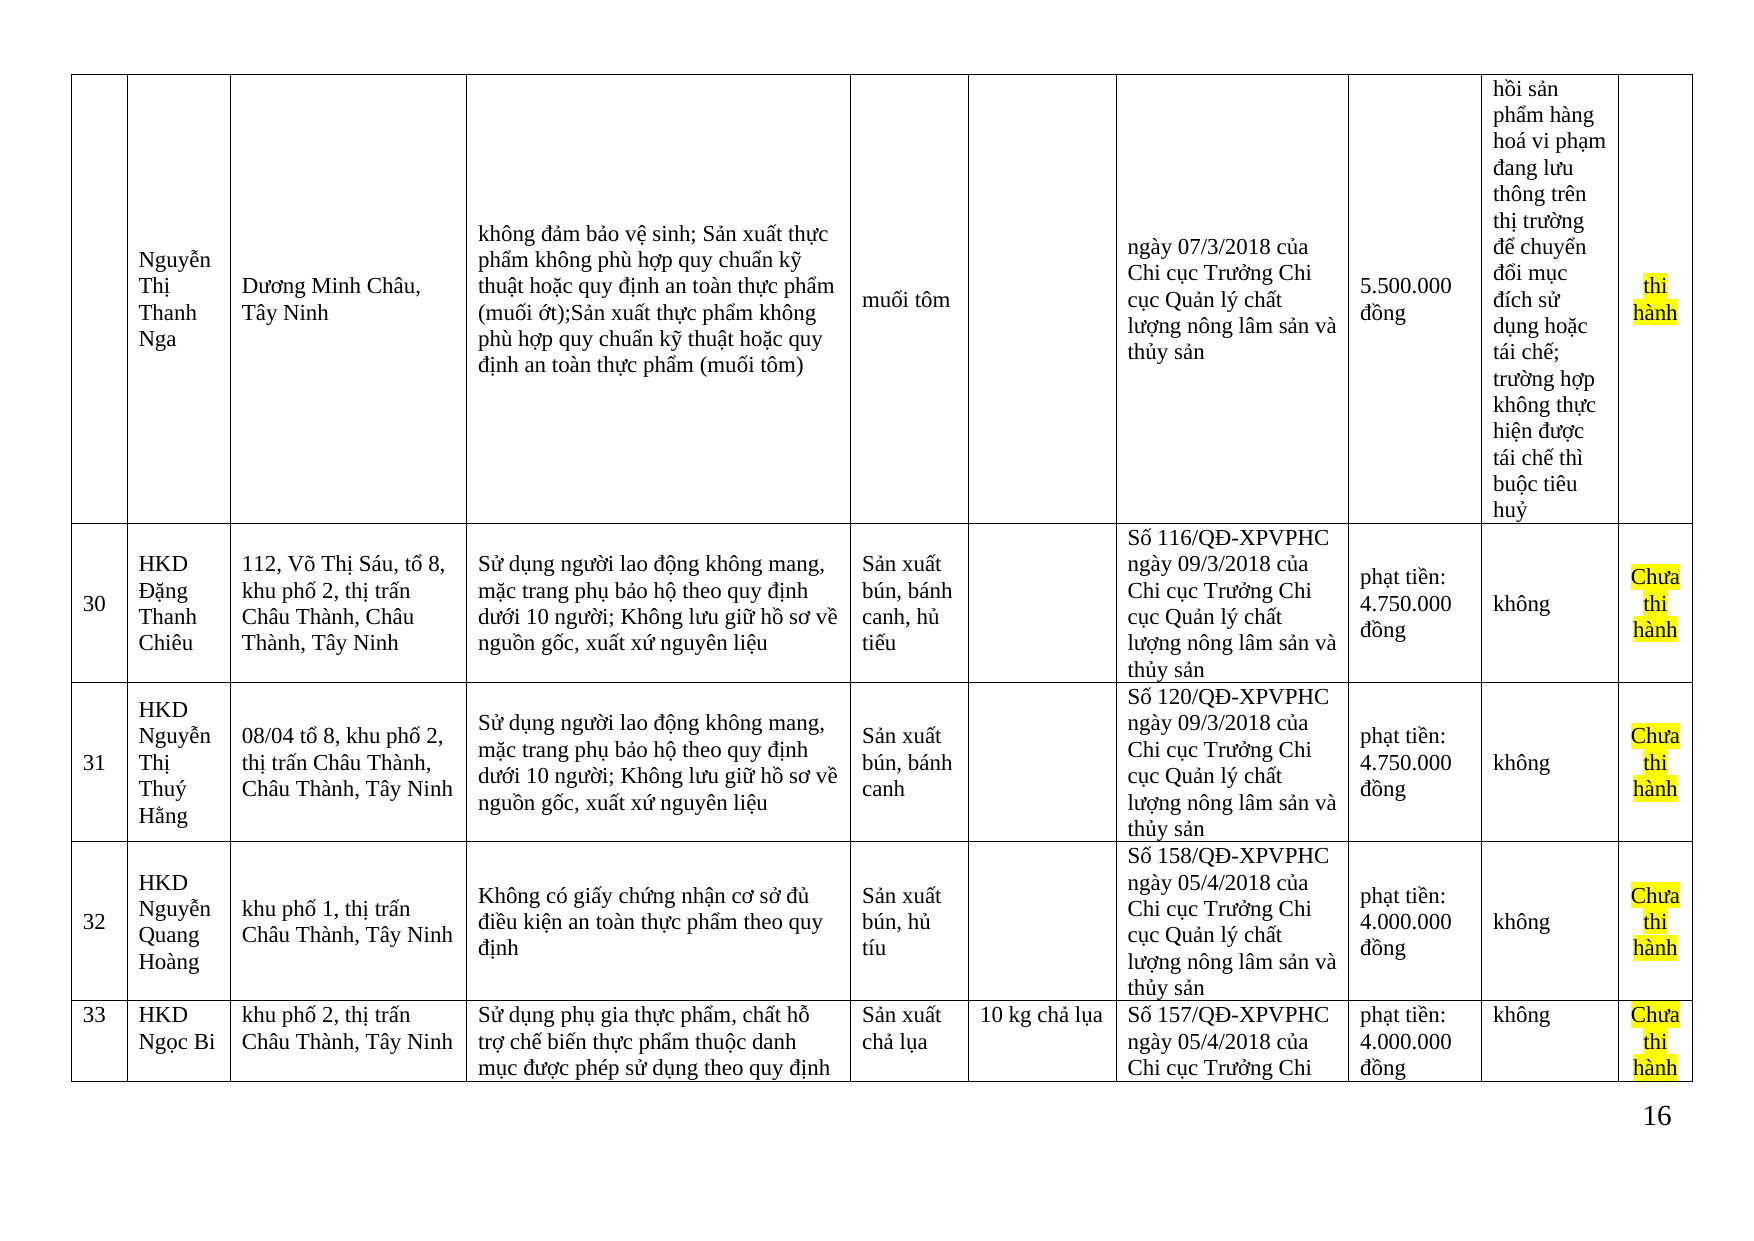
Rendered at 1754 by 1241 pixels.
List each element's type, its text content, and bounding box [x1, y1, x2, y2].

table_cell không [1482, 1001, 1618, 1081]
table_cell không [1482, 524, 1618, 682]
table_cell HKD Ngọc Bi [128, 1001, 230, 1081]
table_cell không [1482, 683, 1618, 841]
table_cell HKD Nguyễn Quang Hoàng [128, 842, 230, 1000]
table_cell Sản xuất bún, bánh canh, hủ tiếu [851, 524, 968, 682]
table_cell Chưa thi hành [1619, 683, 1692, 841]
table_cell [1349, 1001, 1481, 1081]
table_cell [969, 524, 1116, 682]
table_cell Chưa thi hành [1619, 842, 1692, 1000]
table_cell [969, 75, 1116, 523]
table_cell HKD Nguyễn Thị Thuý Hằng [128, 683, 230, 841]
table_cell Chưa thi hành [1619, 524, 1692, 682]
table_cell Sản xuất bún, bánh canh [851, 683, 968, 841]
table_cell Sản xuất bún, hủ tíu [851, 842, 968, 1000]
table_cell 08/04 tổ 8, khu phố 2, thị trấn Châu Thành, Châu Thành, Tây Ninh [231, 683, 466, 841]
table_cell không [1482, 842, 1618, 1000]
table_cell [1117, 75, 1348, 523]
table_cell [969, 842, 1116, 1000]
table_cell 29 [72, 75, 127, 523]
table_cell Không có giấy chứng nhận cơ sở đủ điều kiện an toàn thực phẩm theo quy định [467, 842, 850, 1000]
table_cell 31 [72, 683, 127, 841]
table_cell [467, 1001, 850, 1081]
table_cell Chưa thi hành [1619, 1001, 1643, 1081]
table_cell Chưa thi hành [1667, 1001, 1692, 1081]
table_cell khu phố 1, thị trấn Châu Thành, Tây Ninh [231, 842, 466, 1000]
table_cell [969, 683, 1116, 841]
table_cell Số 158/QĐ-XPVPHC ngày 05/4/2018 của Chi cục Trưởng Chi cục Quản lý chất lượng nông lâm sản và thủy sản [1117, 842, 1348, 1000]
table_cell Số 116/QĐ-XPVPHC ngày 09/3/2018 của Chi cục Trưởng Chi cục Quản lý chất lượng nông lâm sản và thủy sản [1117, 524, 1348, 682]
table_cell phạt tiền: 4.750.000 đồng [1349, 524, 1481, 682]
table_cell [1482, 75, 1618, 523]
table_cell Sử dụng người lao động không mang, mặc trang phụ bảo hộ theo quy định dưới 10 người; Không lưu giữ hồ sơ về nguồn gốc, xuất xứ nguyên liệu [467, 683, 850, 841]
table_cell 10 kg chả lụa [969, 1001, 1116, 1081]
table_cell Sản xuất chả lụa [851, 1001, 968, 1081]
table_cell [128, 75, 230, 523]
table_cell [231, 75, 466, 523]
table_cell Chưa thi hành [1619, 75, 1692, 523]
table_cell 30 [72, 524, 127, 682]
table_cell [1117, 1001, 1348, 1081]
table_cell phạt tiền: 4.750.000 đồng [1349, 683, 1481, 841]
table_cell Sử dụng người lao động không mang, mặc trang phụ bảo hộ theo quy định dưới 10 người; Không lưu giữ hồ sơ về nguồn gốc, xuất xứ nguyên liệu [467, 524, 850, 682]
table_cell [1349, 75, 1481, 523]
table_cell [467, 75, 850, 523]
table_cell phạt tiền: 4.000.000 đồng [1349, 842, 1481, 1000]
table_cell HKD Đặng Thanh Chiêu [128, 524, 230, 682]
table_cell 32 [72, 842, 127, 1000]
table_cell 33 [72, 1001, 127, 1081]
table_cell Số 120/QĐ-XPVPHC ngày 09/3/2018 của Chi cục Trưởng Chi cục Quản lý chất lượng nông lâm sản và thủy sản [1117, 683, 1348, 841]
table_cell Sản xuất muối tôm [851, 75, 968, 523]
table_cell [231, 1001, 466, 1081]
table_cell 112, Võ Thị Sáu, tổ 8, khu phố 2, thị trấn Châu Thành, Châu Thành, Tây Ninh [231, 524, 466, 682]
